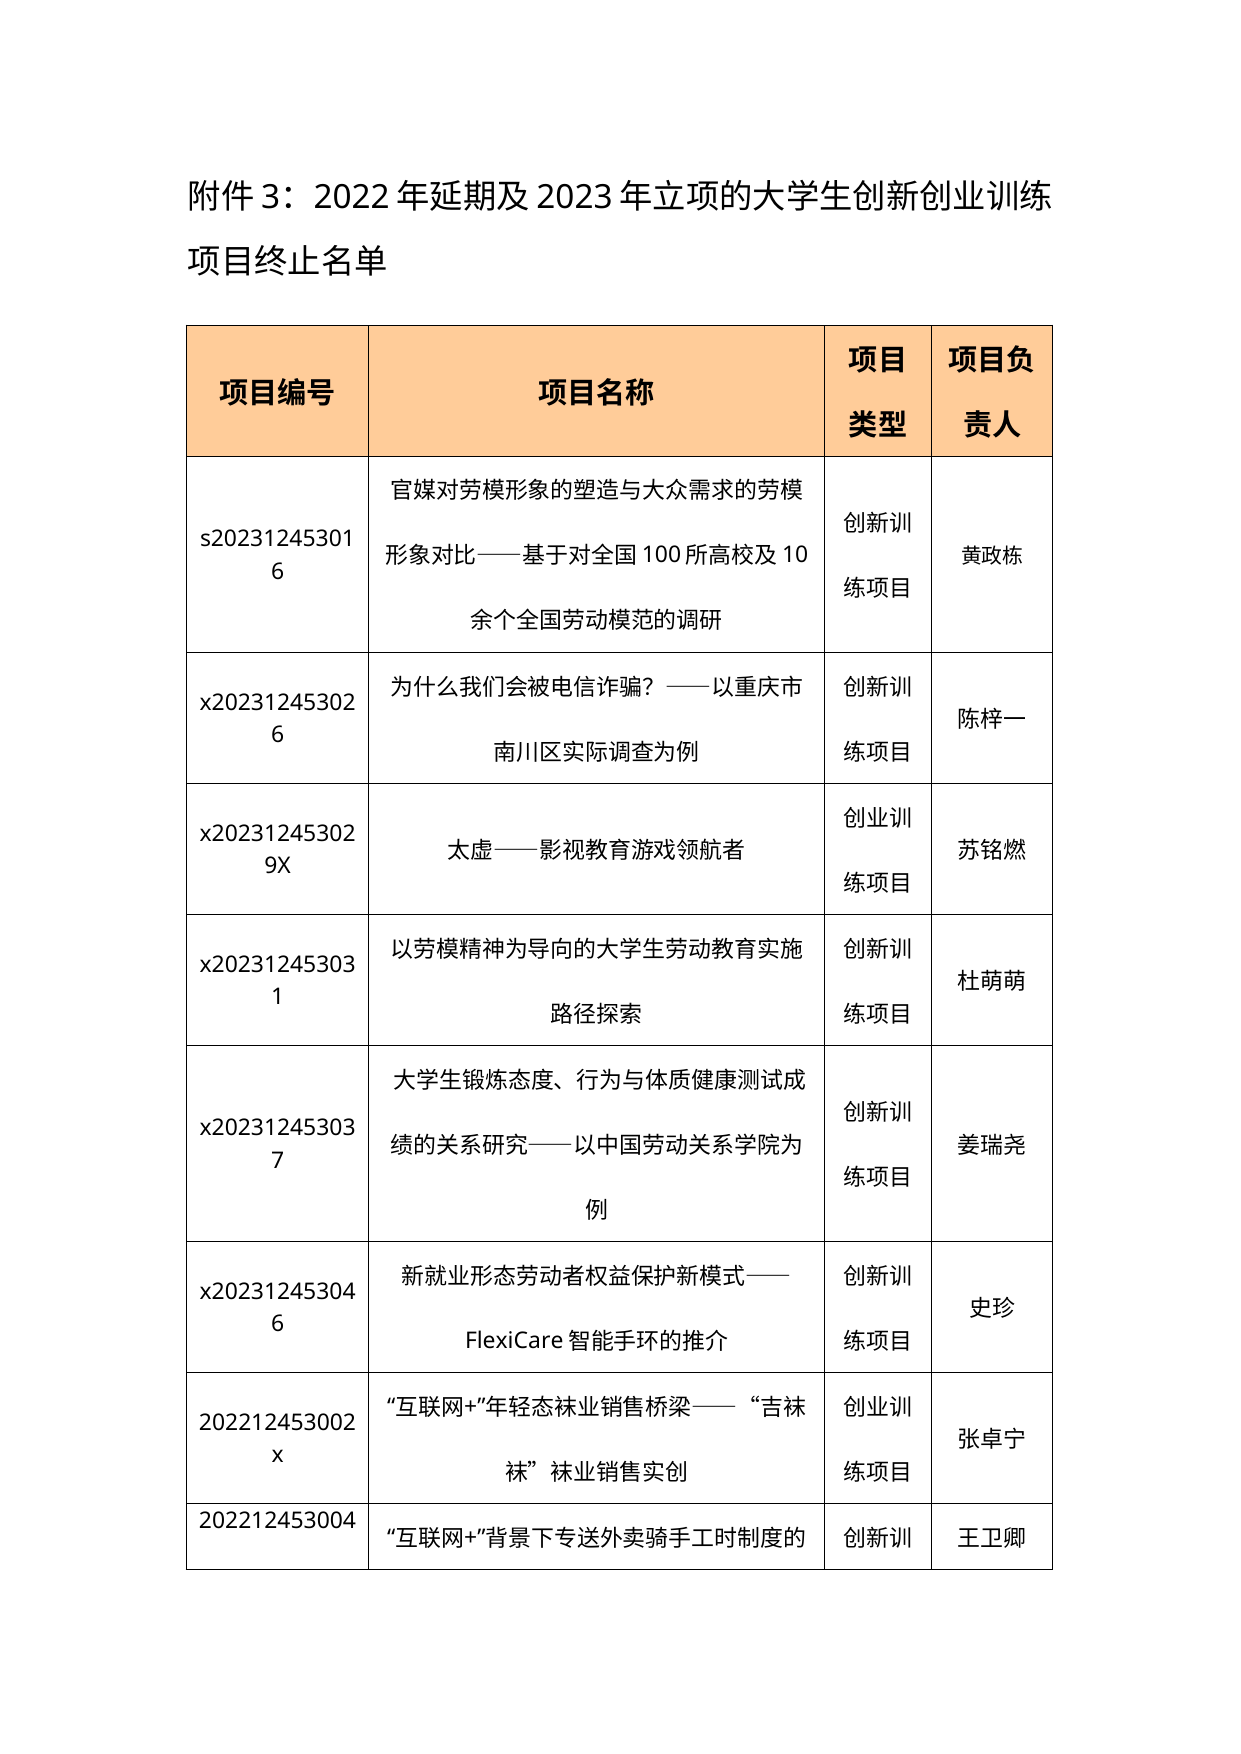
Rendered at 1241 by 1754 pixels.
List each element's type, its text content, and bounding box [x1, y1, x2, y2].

table_header 项目负责人 [932, 326, 1052, 456]
table_cell 以劳模精神为导向的大学生劳动教育实施路径探索 [369, 915, 824, 1045]
table_cell 创新训练项目 [825, 1046, 931, 1241]
table_cell 王卫卿 [932, 1504, 1052, 1569]
table_cell 创新训练项目 [825, 457, 931, 652]
table_cell 创新训练项目 [825, 1504, 931, 1569]
table_cell x202312453046 [187, 1242, 368, 1372]
table_header 项目类型 [825, 326, 931, 456]
table_cell 陈梓一 [932, 653, 1052, 783]
table_cell 官媒对劳模形象的塑造与大众需求的劳模形象对比——基于对全国100所高校及10余个全国劳动模范的调研 [369, 457, 824, 652]
table_cell 202212453002x [187, 1373, 368, 1503]
table_cell x202312453029X [187, 784, 368, 914]
table_cell 为什么我们会被电信诈骗？——以重庆市南川区实际调查为例 [369, 653, 824, 783]
table_cell x202312453037 [187, 1046, 368, 1241]
table_cell 大学生锻炼态度、行为与体质健康测试成绩的关系研究——以中国劳动关系学院为例 [369, 1046, 824, 1241]
table_cell x202312453031 [187, 915, 368, 1045]
table_cell 创业训练项目 [825, 784, 931, 914]
table_cell 新就业形态劳动者权益保护新模式——FlexiCare智能手环的推介 [369, 1242, 824, 1372]
table_header 项目编号 [187, 326, 368, 456]
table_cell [369, 1504, 824, 1569]
table_cell 创新训练项目 [825, 1242, 931, 1372]
table_cell 创新训练项目 [825, 915, 931, 1045]
table_cell “互联网+”年轻态袜业销售桥梁——“吉袜袜”袜业销售实创 [369, 1373, 824, 1503]
table_cell 创业训练项目 [825, 1373, 931, 1503]
table_header 项目名称 [369, 326, 824, 456]
table_cell 太虚——影视教育游戏领航者 [369, 784, 824, 914]
table_cell 苏铭燃 [932, 784, 1052, 914]
table_cell 史珍 [932, 1242, 1052, 1372]
table_cell 黄政栋 [932, 457, 1052, 652]
table_cell 张卓宁 [932, 1373, 1052, 1503]
table_cell x202312453026 [187, 653, 368, 783]
table_cell 创新训练项目 [825, 653, 931, 783]
table_cell s202312453016 [187, 457, 368, 652]
table_cell 杜萌萌 [932, 915, 1052, 1045]
table_cell 202212453004 [187, 1504, 368, 1569]
text 附件3：2022年延期及2023年立项的大学生创新创业训练项目终止名单 [187, 162, 1053, 292]
table_cell 姜瑞尧 [932, 1046, 1052, 1241]
